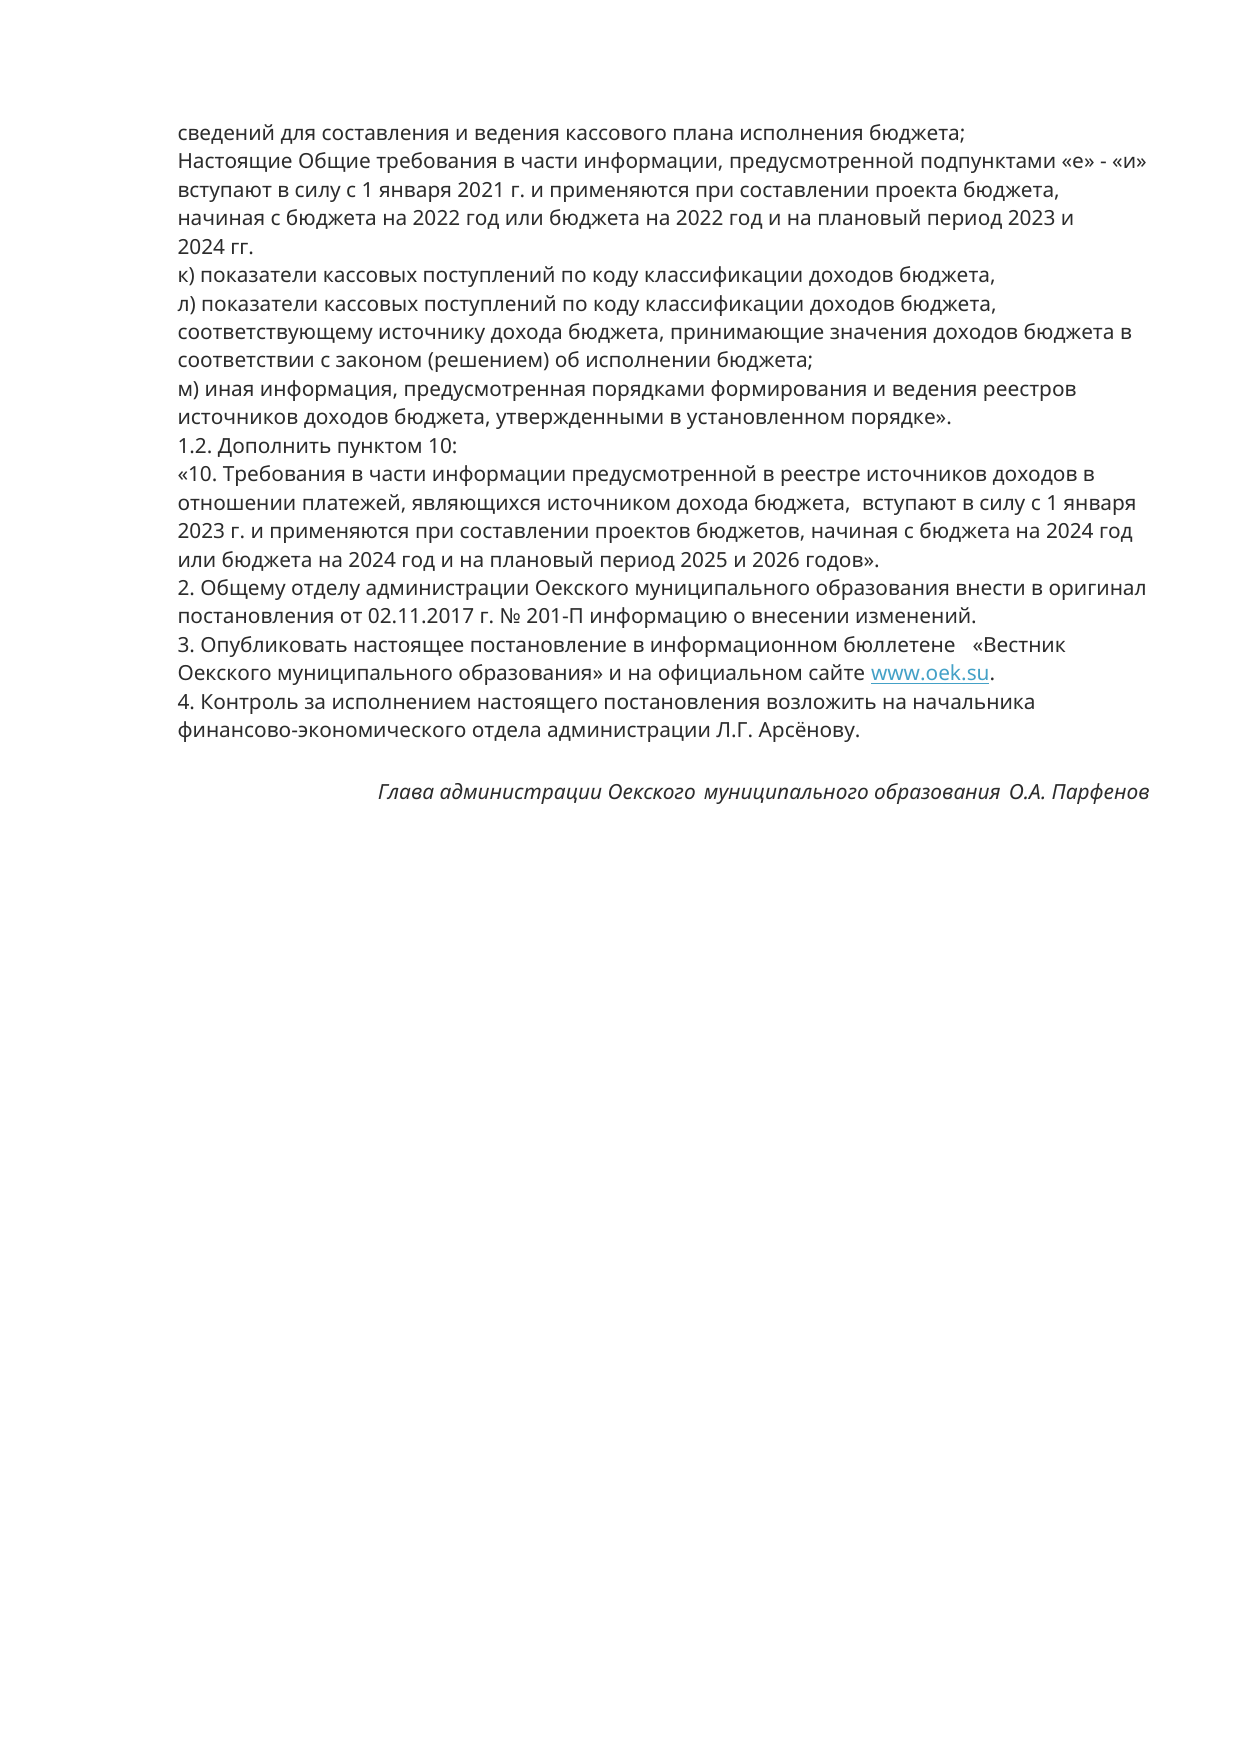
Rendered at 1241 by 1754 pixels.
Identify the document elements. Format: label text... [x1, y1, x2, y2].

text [177, 118, 1152, 777]
text Глава администрации Оекского муниципального образования О.А. Парфенов [177, 777, 1152, 806]
